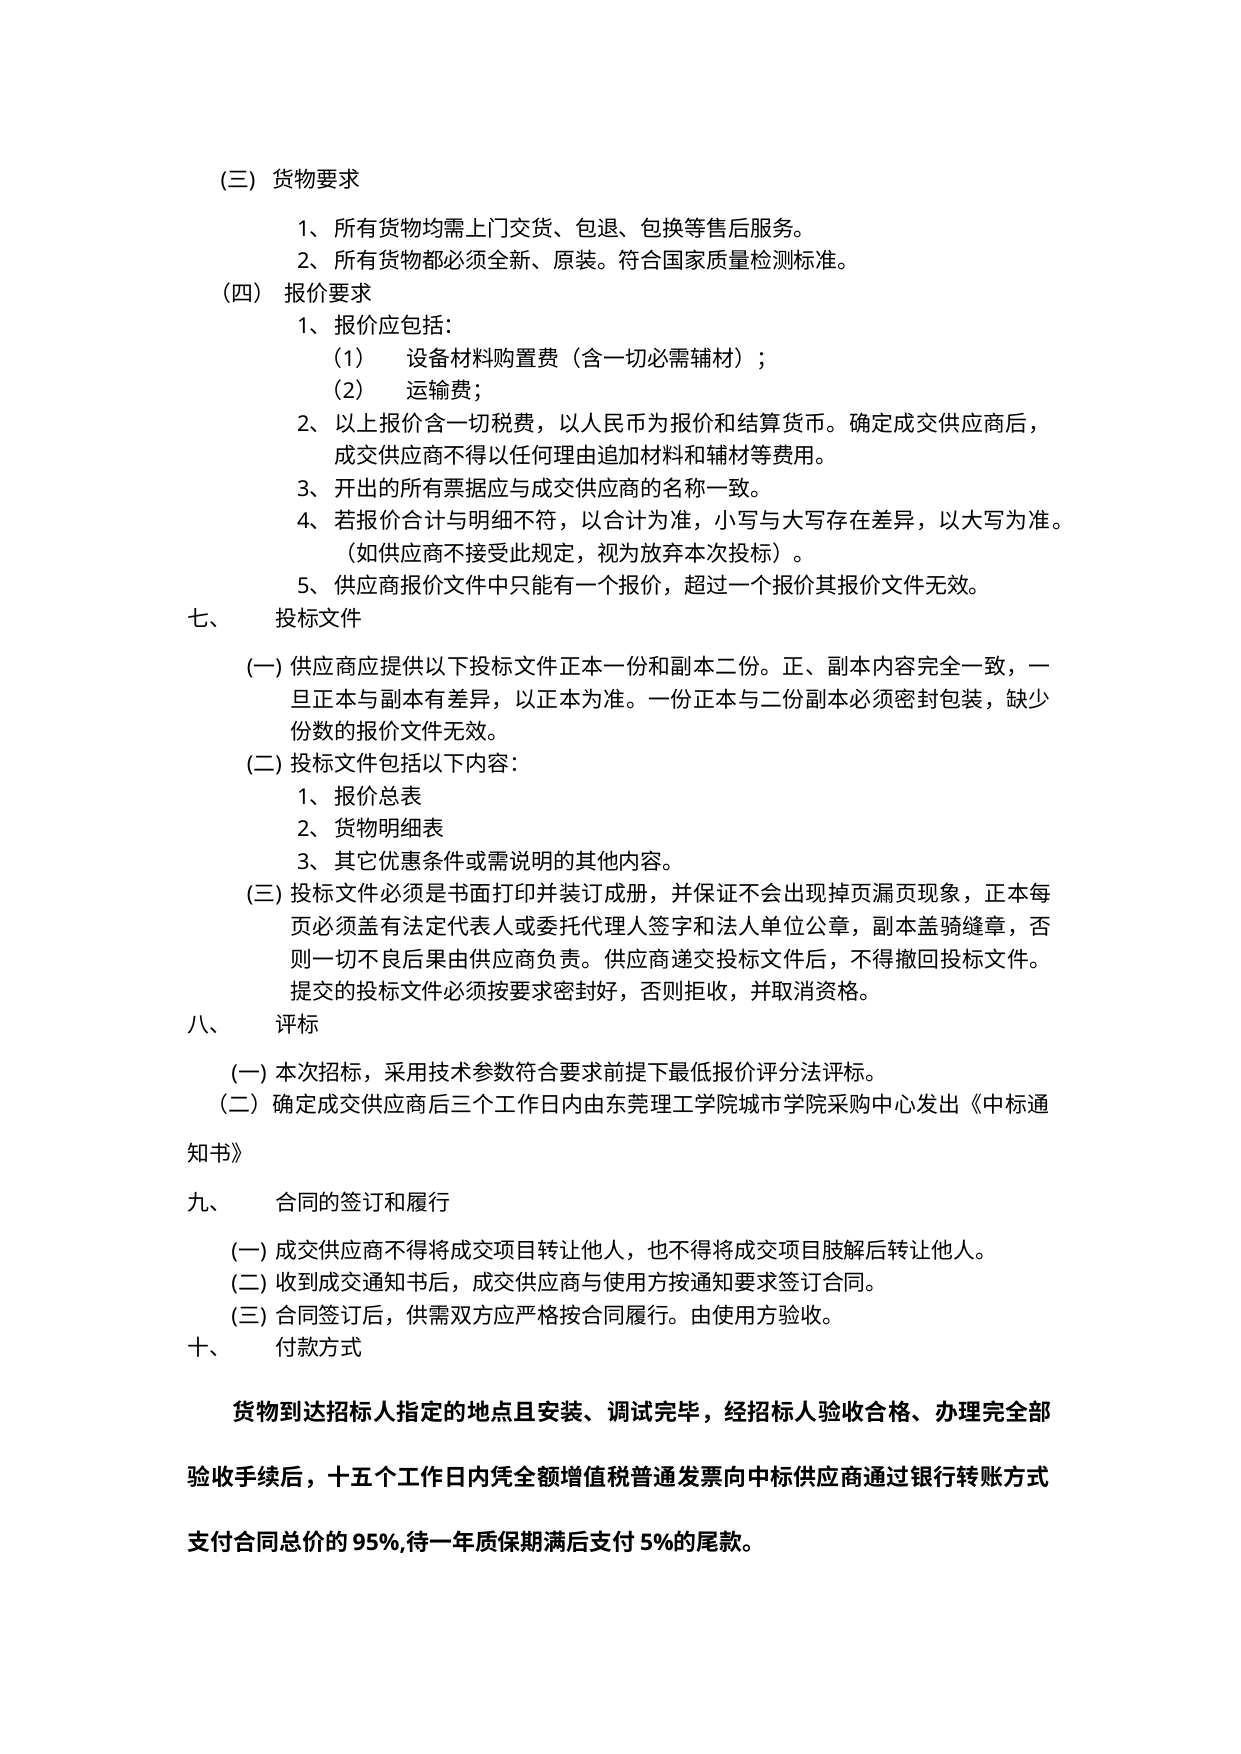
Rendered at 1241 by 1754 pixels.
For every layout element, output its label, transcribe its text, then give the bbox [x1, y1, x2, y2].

text （二）确定成交供应商后三个工作日内由东莞理工学院城市学院采购中心发出《中标通知书》 [187, 1087, 1053, 1168]
text (三) 货物要求 [187, 162, 1053, 194]
list 合同签订后，供需双方应严格按合同履行。由使用方验收。 [231, 1297, 1053, 1330]
list 运输费； [320, 373, 1053, 405]
list 设备材料购置费（含一切必需辅材）； [320, 340, 1053, 373]
list 本次招标，采用技术参数符合要求前提下最低报价评分法评标。 [231, 1054, 1053, 1087]
list 报价总表 [297, 779, 1053, 811]
list 付款方式 [187, 1330, 1053, 1362]
list 报价应包括： [297, 308, 1053, 340]
list 若报价合计与明细不符，以合计为准，小写与大写存在差异，以大写为准。（如供应商不接受此规定，视为放弃本次投标）。 [297, 503, 1053, 568]
list 合同的签订和履行 [187, 1184, 1053, 1217]
list 货物明细表 [297, 811, 1053, 844]
list 投标文件 [187, 600, 1053, 633]
list 评标 [187, 1006, 1053, 1039]
list 其它优惠条件或需说明的其他内容。 [297, 844, 1053, 876]
list 以上报价含一切税费，以人民币为报价和结算货币。确定成交供应商后，成交供应商不得以任何理由追加材料和辅材等费用。 [297, 405, 1053, 470]
list 开出的所有票据应与成交供应商的名称一致。 [297, 470, 1053, 503]
list 成交供应商不得将成交项目转让他人，也不得将成交项目肢解后转让他人。 [231, 1232, 1053, 1265]
list 所有货物都必须全新、原装。符合国家质量检测标准。 [297, 243, 1053, 275]
text （四） 报价要求 [187, 275, 1053, 308]
list 收到成交通知书后，成交供应商与使用方按通知要求签订合同。 [231, 1265, 1053, 1297]
list 投标文件包括以下内容： [247, 746, 1053, 779]
list 供应商应提供以下投标文件正本一份和副本二份。正、副本内容完全一致，一旦正本与副本有差异，以正本为准。一份正本与二份副本必须密封包装，缺少份数的报价文件无效。 [247, 649, 1053, 746]
text 货物到达招标人指定的地点且安装、调试完毕，经招标人验收合格、办理完全部验收手续后，十五个工作日内凭全额增值税普通发票向中标供应商通过银行转账方式支付合同总价的95%,待一年质保期满后支付5%的尾款。 [187, 1378, 1053, 1573]
list 投标文件必须是书面打印并装订成册，并保证不会出现掉页漏页现象，正本每页必须盖有法定代表人或委托代理人签字和法人单位公章，副本盖骑缝章，否则一切不良后果由供应商负责。供应商递交投标文件后，不得撤回投标文件。提交的投标文件必须按要求密封好，否则拒收，并取消资格。 [247, 876, 1053, 1006]
list 所有货物均需上门交货、包退、包换等售后服务。 [297, 210, 1053, 243]
list 供应商报价文件中只能有一个报价，超过一个报价其报价文件无效。 [297, 568, 1053, 600]
